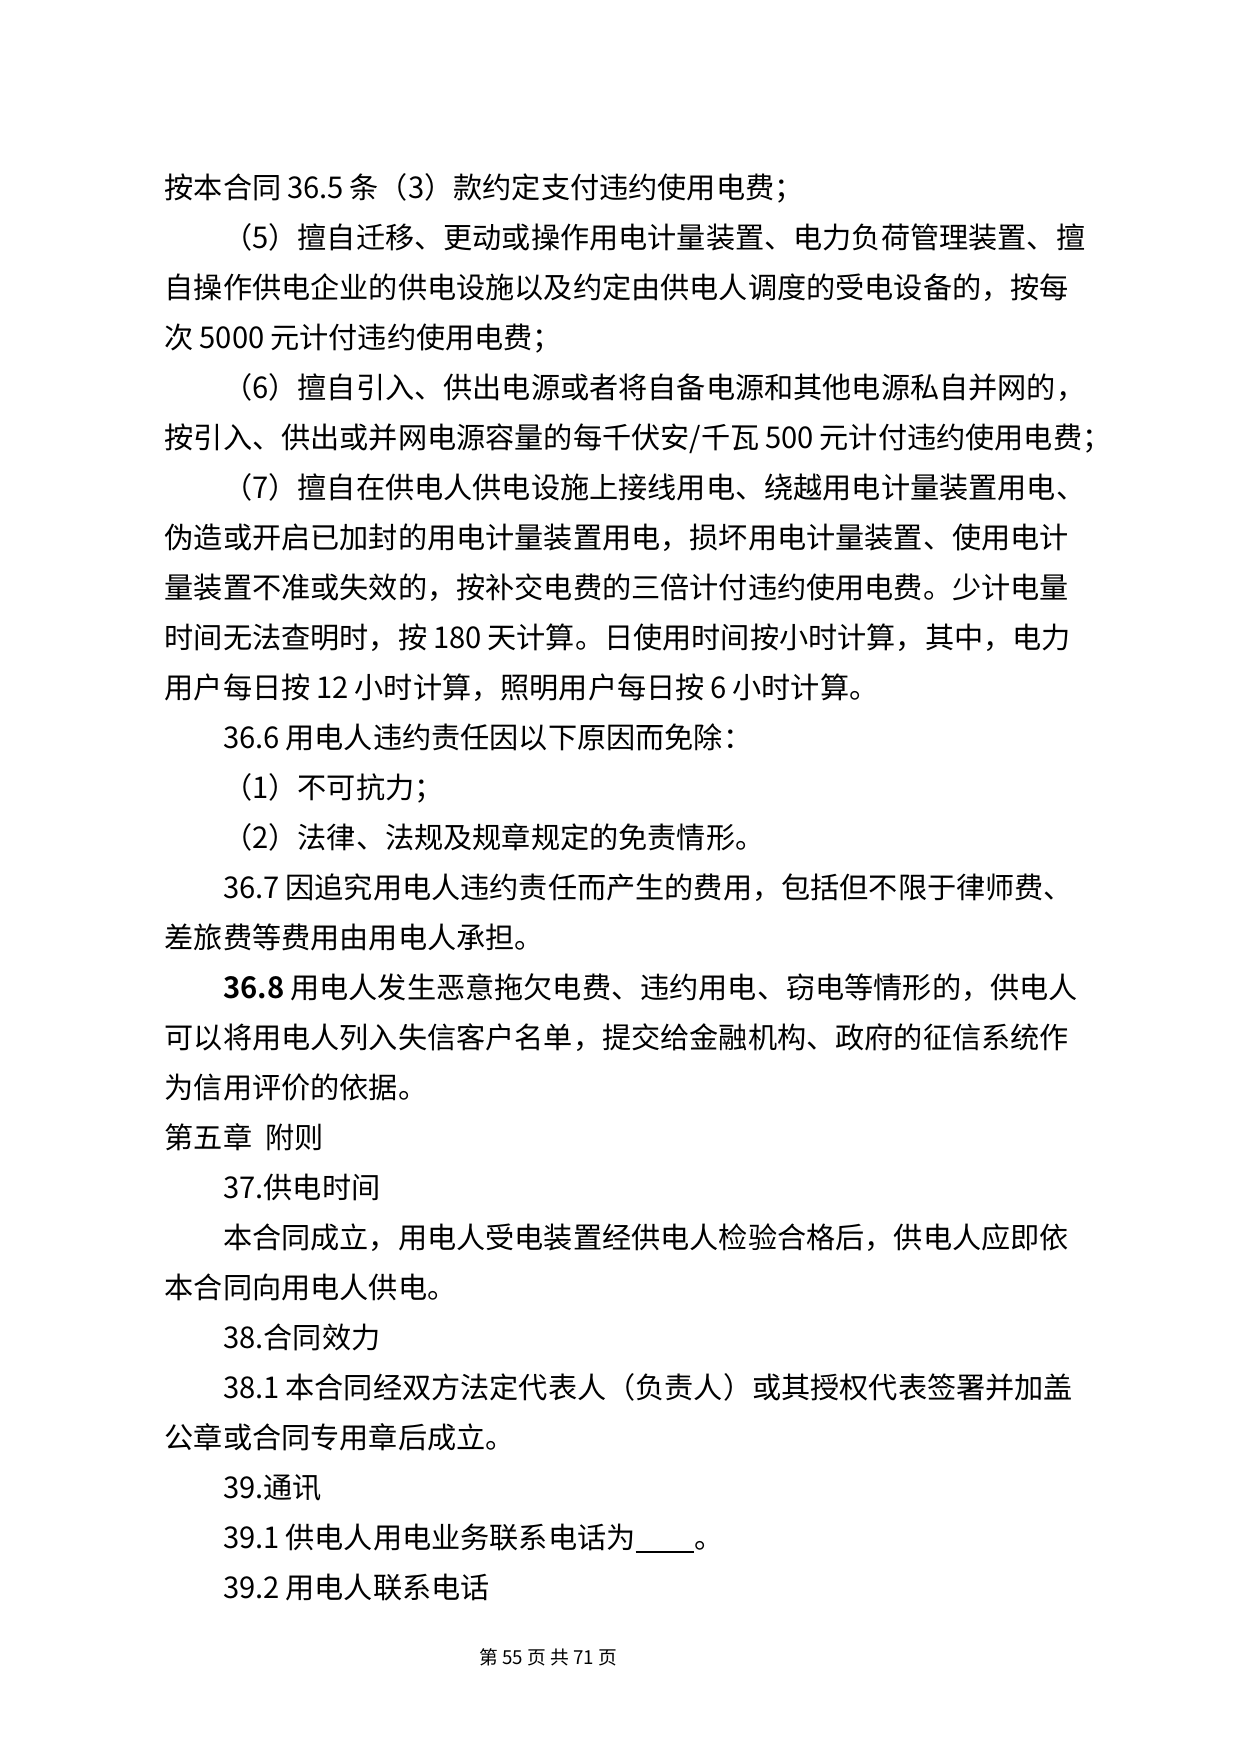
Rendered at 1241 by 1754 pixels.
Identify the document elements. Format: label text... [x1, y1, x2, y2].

text 36.7因追究用电人违约责任而产生的费用，包括但不限于律师费、差旅费等费用由用电人承担。 [164, 858, 1094, 958]
subtitle 38.合同效力 [164, 1308, 1094, 1358]
text 39.1供电人用电业务联系电话为 。 [164, 1508, 1094, 1558]
text 38.1本合同经双方法定代表人（负责人）或其授权代表签署并加盖公章或合同专用章后成立。 [164, 1358, 1094, 1458]
text 39.2用电人联系电话 [164, 1558, 1094, 1608]
text （1）不可抗力； [164, 758, 1094, 808]
text 36.6用电人违约责任因以下原因而免除： [164, 708, 1094, 758]
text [164, 158, 1094, 208]
text （5）擅自迁移、更动或操作用电计量装置、电力负荷管理装置、擅自操作供电企业的供电设施以及约定由供电人调度的受电设备的，按每次5000元计付违约使用电费； [164, 208, 1094, 358]
text 本合同成立，用电人受电装置经供电人检验合格后，供电人应即依本合同向用电人供电。 [164, 1208, 1094, 1308]
subtitle 第五章 附则 [164, 1108, 1094, 1158]
subtitle 37.供电时间 [164, 1158, 1094, 1208]
text 36.8用电人发生恶意拖欠电费、违约用电、窃电等情形的，供电人可以将用电人列入失信客户名单，提交给金融机构、政府的征信系统作为信用评价的依据。 [164, 958, 1094, 1108]
text （2）法律、法规及规章规定的免责情形。 [164, 808, 1094, 858]
text （7）擅自在供电人供电设施上接线用电、绕越用电计量装置用电、伪造或开启已加封的用电计量装置用电，损坏用电计量装置、使用电计量装置不准或失效的，按补交电费的三倍计付违约使用电费。少计电量时间无法查明时，按180天计算。日使用时间按小时计算，其中，电力用户每日按12小时计算，照明用户每日按6小时计算。 [164, 458, 1094, 708]
subtitle 39.通讯 [164, 1458, 1094, 1508]
text （6）擅自引入、供出电源或者将自备电源和其他电源私自并网的，按引入、供出或并网电源容量的每千伏安/千瓦500元计付违约使用电费； [164, 358, 1094, 458]
